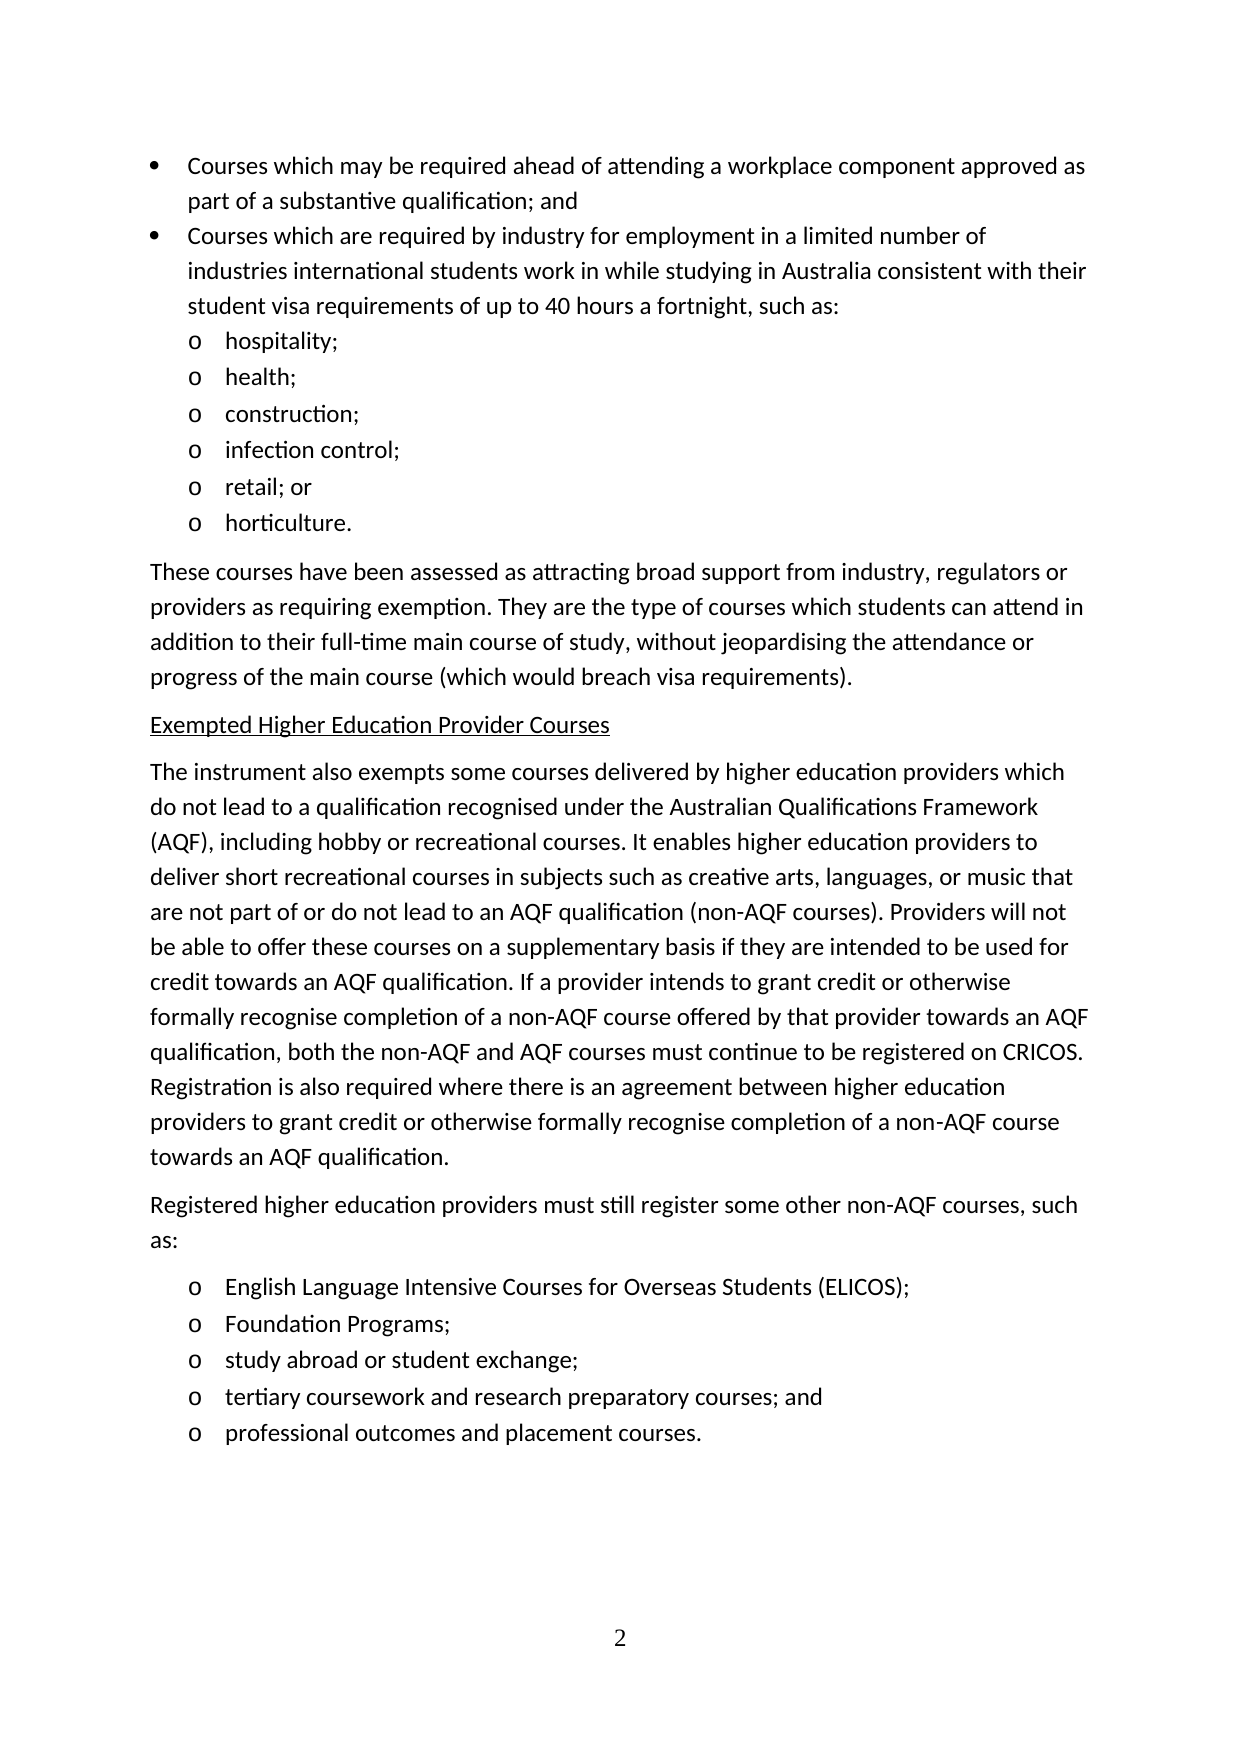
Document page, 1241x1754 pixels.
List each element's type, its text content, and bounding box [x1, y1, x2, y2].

text These courses have been assessed as attracting broad support from industry, regulators or providers as requiring exemption. They are the type of courses which students can attend in addition to their full-time main course of study, without jeopardising the attendance or progress of the main course (which would breach visa requirements). [150, 556, 1090, 692]
text Exempted Higher Education Provider Courses [150, 709, 1090, 739]
text Registered higher education providers must still register some other non-AQF courses, such as: [150, 1189, 1090, 1254]
list tertiary coursework and research preparatory courses; and [187, 1381, 1090, 1412]
list retail; or [187, 471, 1090, 503]
list Foundation Programs; [187, 1308, 1090, 1339]
list infection control; [187, 434, 1090, 466]
list study abroad or student exchange; [187, 1344, 1090, 1376]
list hospitality; [187, 325, 1090, 357]
list professional outcomes and placement courses. [187, 1417, 1090, 1449]
list health; [187, 361, 1090, 393]
list horticulture. [187, 507, 1090, 539]
list English Language Intensive Courses for Overseas Students (ELICOS); [187, 1271, 1090, 1303]
text The instrument also exempts some courses delivered by higher education providers which do not lead to a qualification recognised under the Australian Qualifications Framework (AQF), including hobby or recreational courses. It enables higher education providers to deliver short recreational courses in subjects such as creative arts, languages, or music that are not part of or do not lead to an AQF qualification (non-AQF courses). Providers will not be able to offer these courses on a supplementary basis if they are intended to be used for credit towards an AQF qualification. If a provider intends to grant credit or otherwise formally recognise completion of a non-AQF course offered by that provider towards an AQF qualification, both the non-AQF and AQF courses must continue to be registered on CRICOS. Registration is also required where there is an agreement between higher education providers to grant credit or otherwise formally recognise completion of a non-AQF course towards an AQF qualification. [150, 756, 1090, 1172]
list Courses which may be required ahead of attending a workplace component approved as part of a substantive qualification; and [150, 150, 1090, 216]
list Courses which are required by industry for employment in a limited number of industries international students work in while studying in Australia consistent with their student visa requirements of up to 40 hours a fortnight, such as: [150, 220, 1090, 321]
list construction; [187, 398, 1090, 430]
